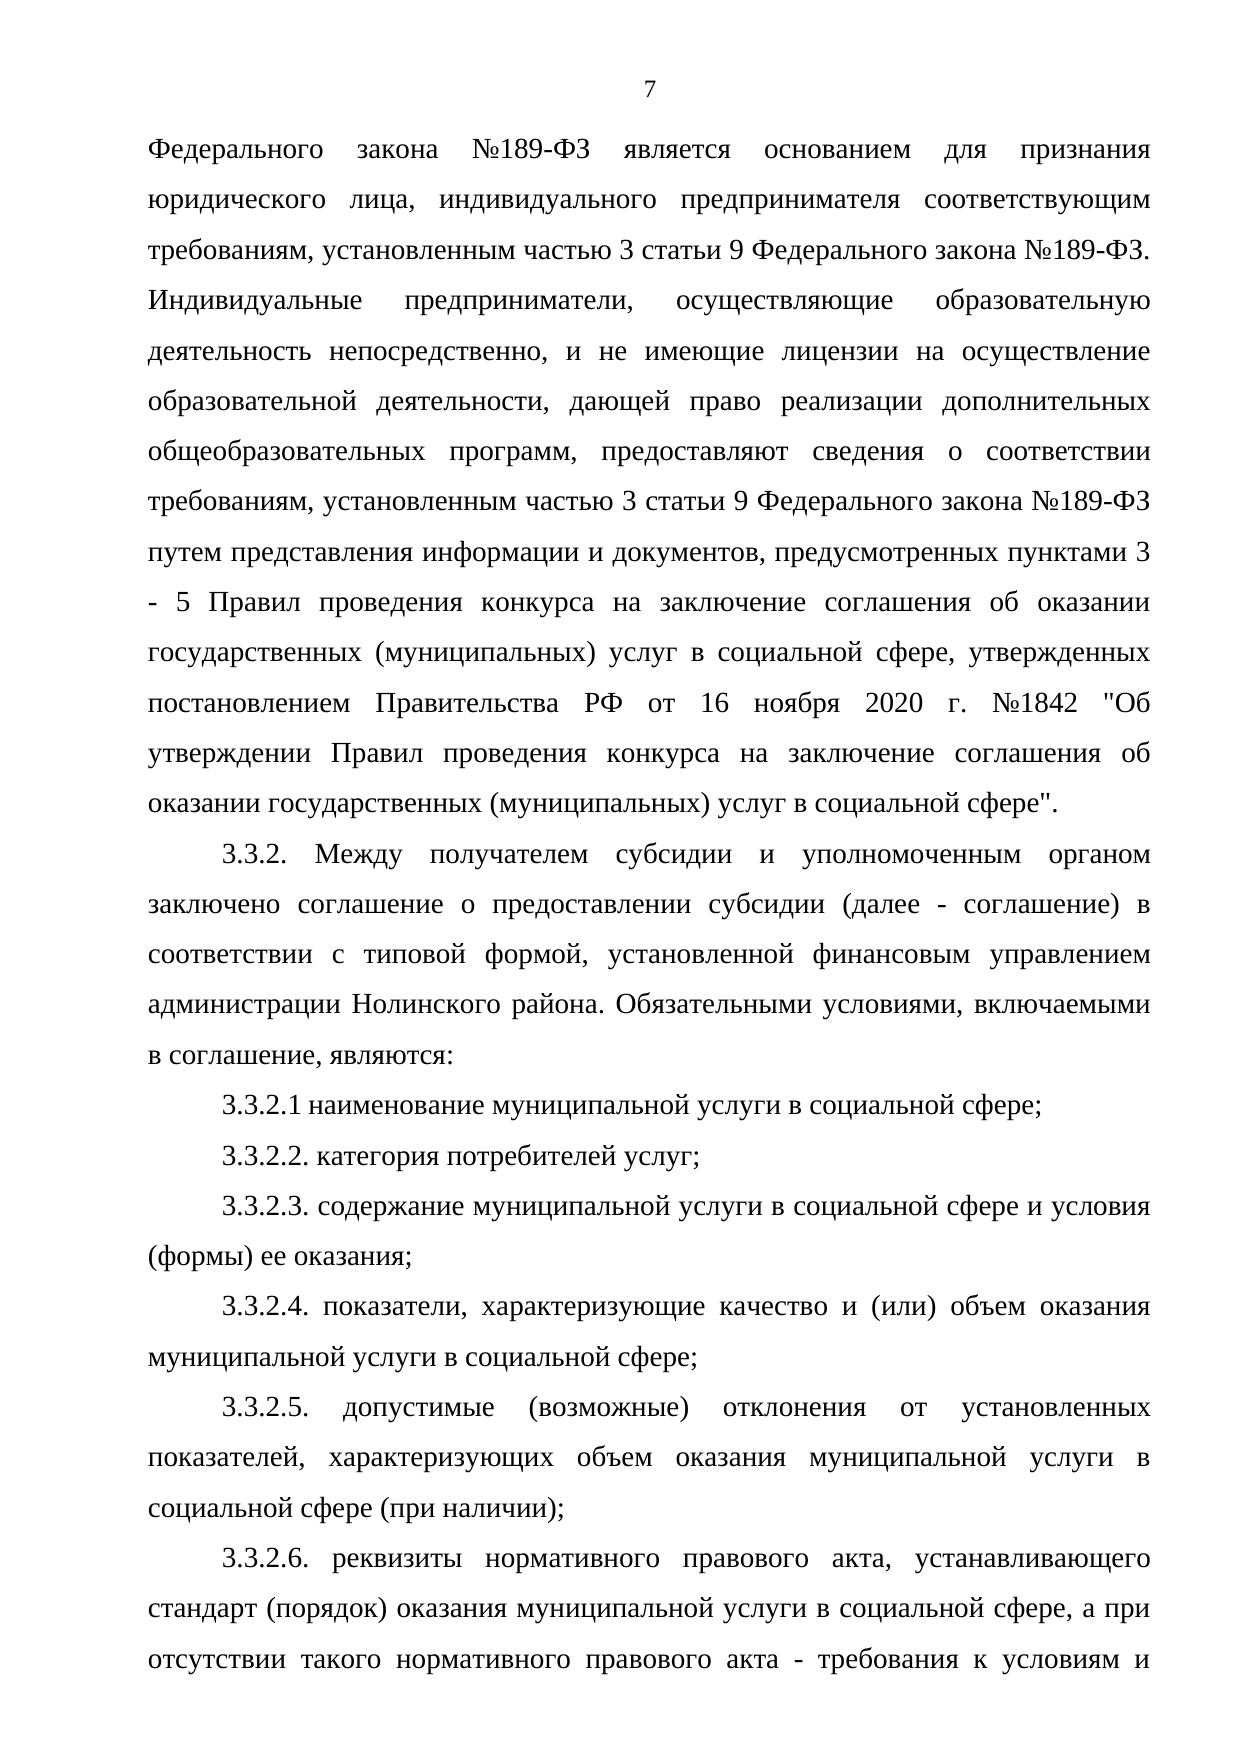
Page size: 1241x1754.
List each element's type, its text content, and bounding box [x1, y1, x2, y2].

text 3.3.2.4. показатели, характеризующие качество и (или) объем оказания муниципальной услуги в социальной сфере; [148, 1288, 1152, 1372]
text 3.3.2.3. содержание муниципальной услуги в социальной сфере и условия (формы) ее оказания; [148, 1188, 1152, 1272]
text 3.3.2.5. допустимые (возможные) отклонения от установленных показателей, характеризующих объем оказания муниципальной услуги в социальной сфере (при наличии); [148, 1389, 1152, 1523]
text 3.3.2.1 наименование муниципальной услуги в социальной сфере; [148, 1087, 1152, 1121]
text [148, 131, 1152, 819]
text 3.3.2.2. категория потребителей услуг; [148, 1138, 1152, 1171]
text 3.3.2. Между получателем субсидии и уполномоченным органом заключено соглашение о предоставлении субсидии (далее - соглашение) в соответствии с типовой формой, установленной финансовым управлением администрации Нолинского района. Обязательными условиями, включаемыми в соглашение, являются: [148, 836, 1152, 1071]
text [148, 1540, 1152, 1674]
